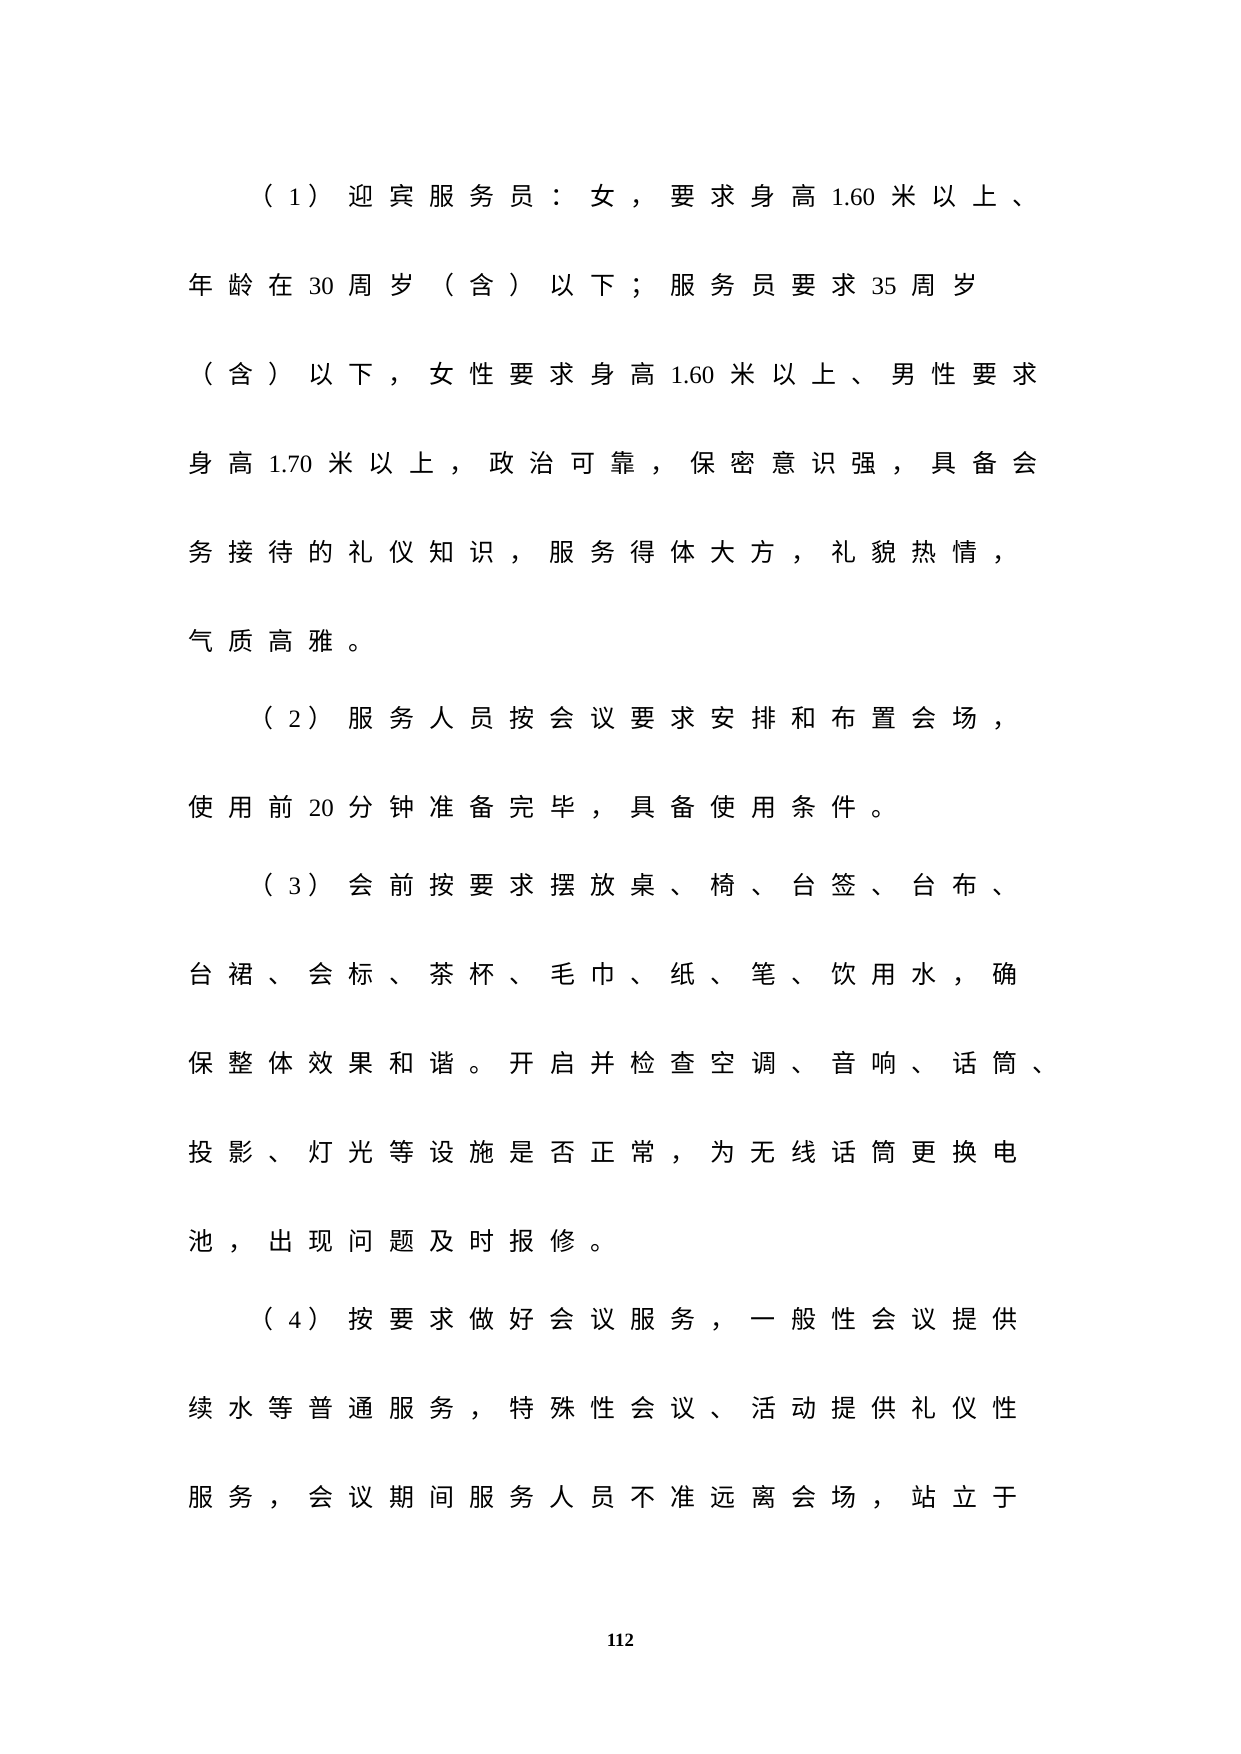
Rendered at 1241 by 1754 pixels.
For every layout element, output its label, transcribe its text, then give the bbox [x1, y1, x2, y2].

text （3）会前按要求摆放桌、椅、台签、台布、台裙、会标、茶杯、毛巾、纸、笔、饮用水，确保整体效果和谐。开启并检查空调、音响、话筒、投影、灯光等设施是否正常，为无线话筒更换电池，出现问题及时报修。 [188, 854, 1052, 1269]
text （1）迎宾服务员：女，要求身高1.60米以上、年龄在30周岁（含）以下；服务员要求35周岁（含）以下，女性要求身高1.60米以上、男性要求身高1.70米以上，政治可靠，保密意识强，具备会务接待的礼仪知识，服务得体大方，礼貌热情，气质高雅。 [188, 164, 1052, 669]
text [188, 1288, 1052, 1525]
text （2）服务人员按会议要求安排和布置会场，使用前20分钟准备完毕，具备使用条件。 [188, 687, 1052, 836]
